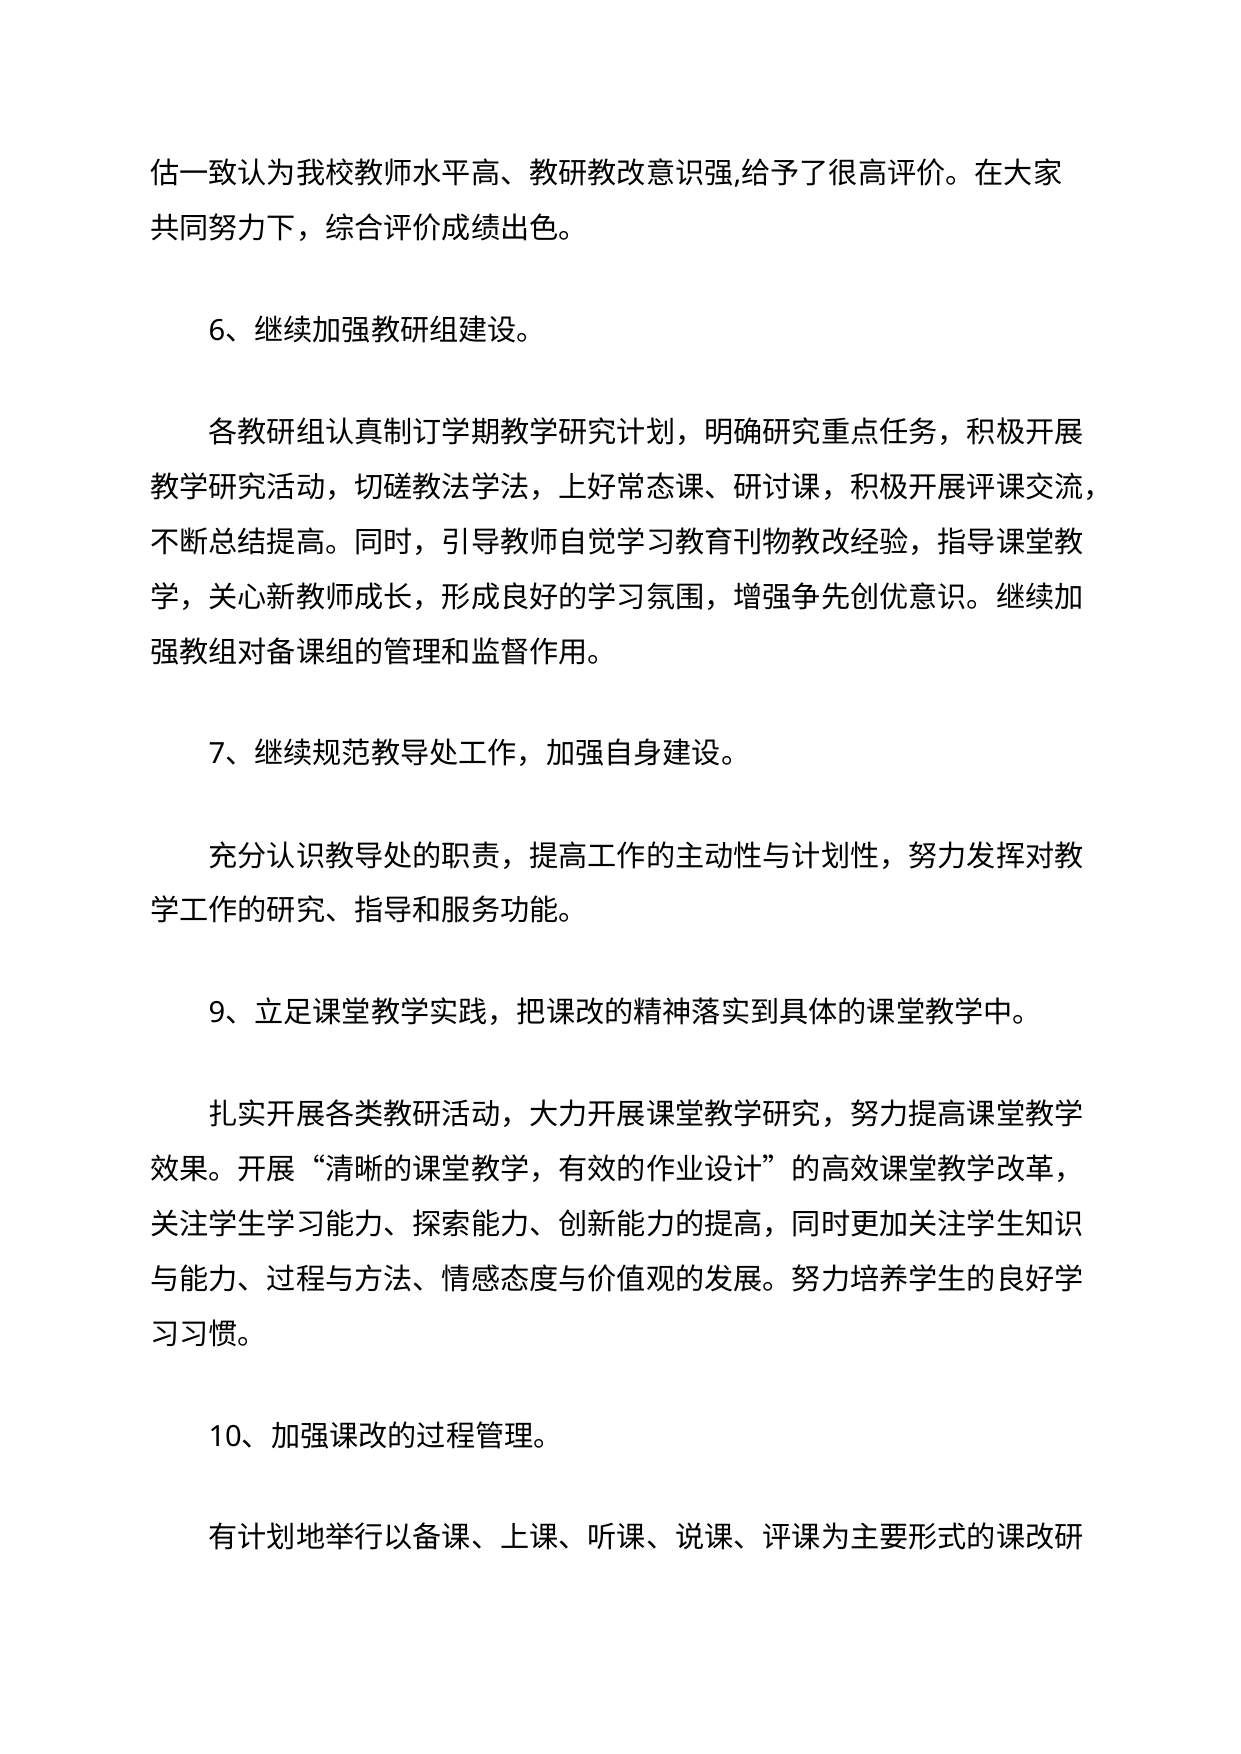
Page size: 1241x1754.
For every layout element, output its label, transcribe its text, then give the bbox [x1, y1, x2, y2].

text 充分认识教导处的职责，提高工作的主动性与计划性，努力发挥对教学工作的研究、指导和服务功能。 [150, 832, 1090, 929]
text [150, 150, 1090, 247]
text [150, 1514, 1090, 1556]
text 7、继续规范教导处工作，加强自身建设。 [150, 730, 1090, 772]
text 各教研组认真制订学期教学研究计划，明确研究重点任务，积极开展教学研究活动，切磋教法学法，上好常态课、研讨课，积极开展评课交流，不断总结提高。同时，引导教师自觉学习教育刊物教改经验，指导课堂教学，关心新教师成长，形成良好的学习氛围，增强争先创优意识。继续加强教组对备课组的管理和监督作用。 [150, 409, 1090, 671]
text 10、加强课改的过程管理。 [150, 1412, 1090, 1454]
text 9、立足课堂教学实践，把课改的精神落实到具体的课堂教学中。 [150, 989, 1090, 1031]
text 6、继续加强教研组建设。 [150, 307, 1090, 349]
text 扎实开展各类教研活动，大力开展课堂教学研究，努力提高课堂教学效果。开展“清晰的课堂教学，有效的作业设计”的高效课堂教学改革，关注学生学习能力、探索能力、创新能力的提高，同时更加关注学生知识与能力、过程与方法、情感态度与价值观的发展。努力培养学生的良好学习习惯。 [150, 1091, 1090, 1353]
